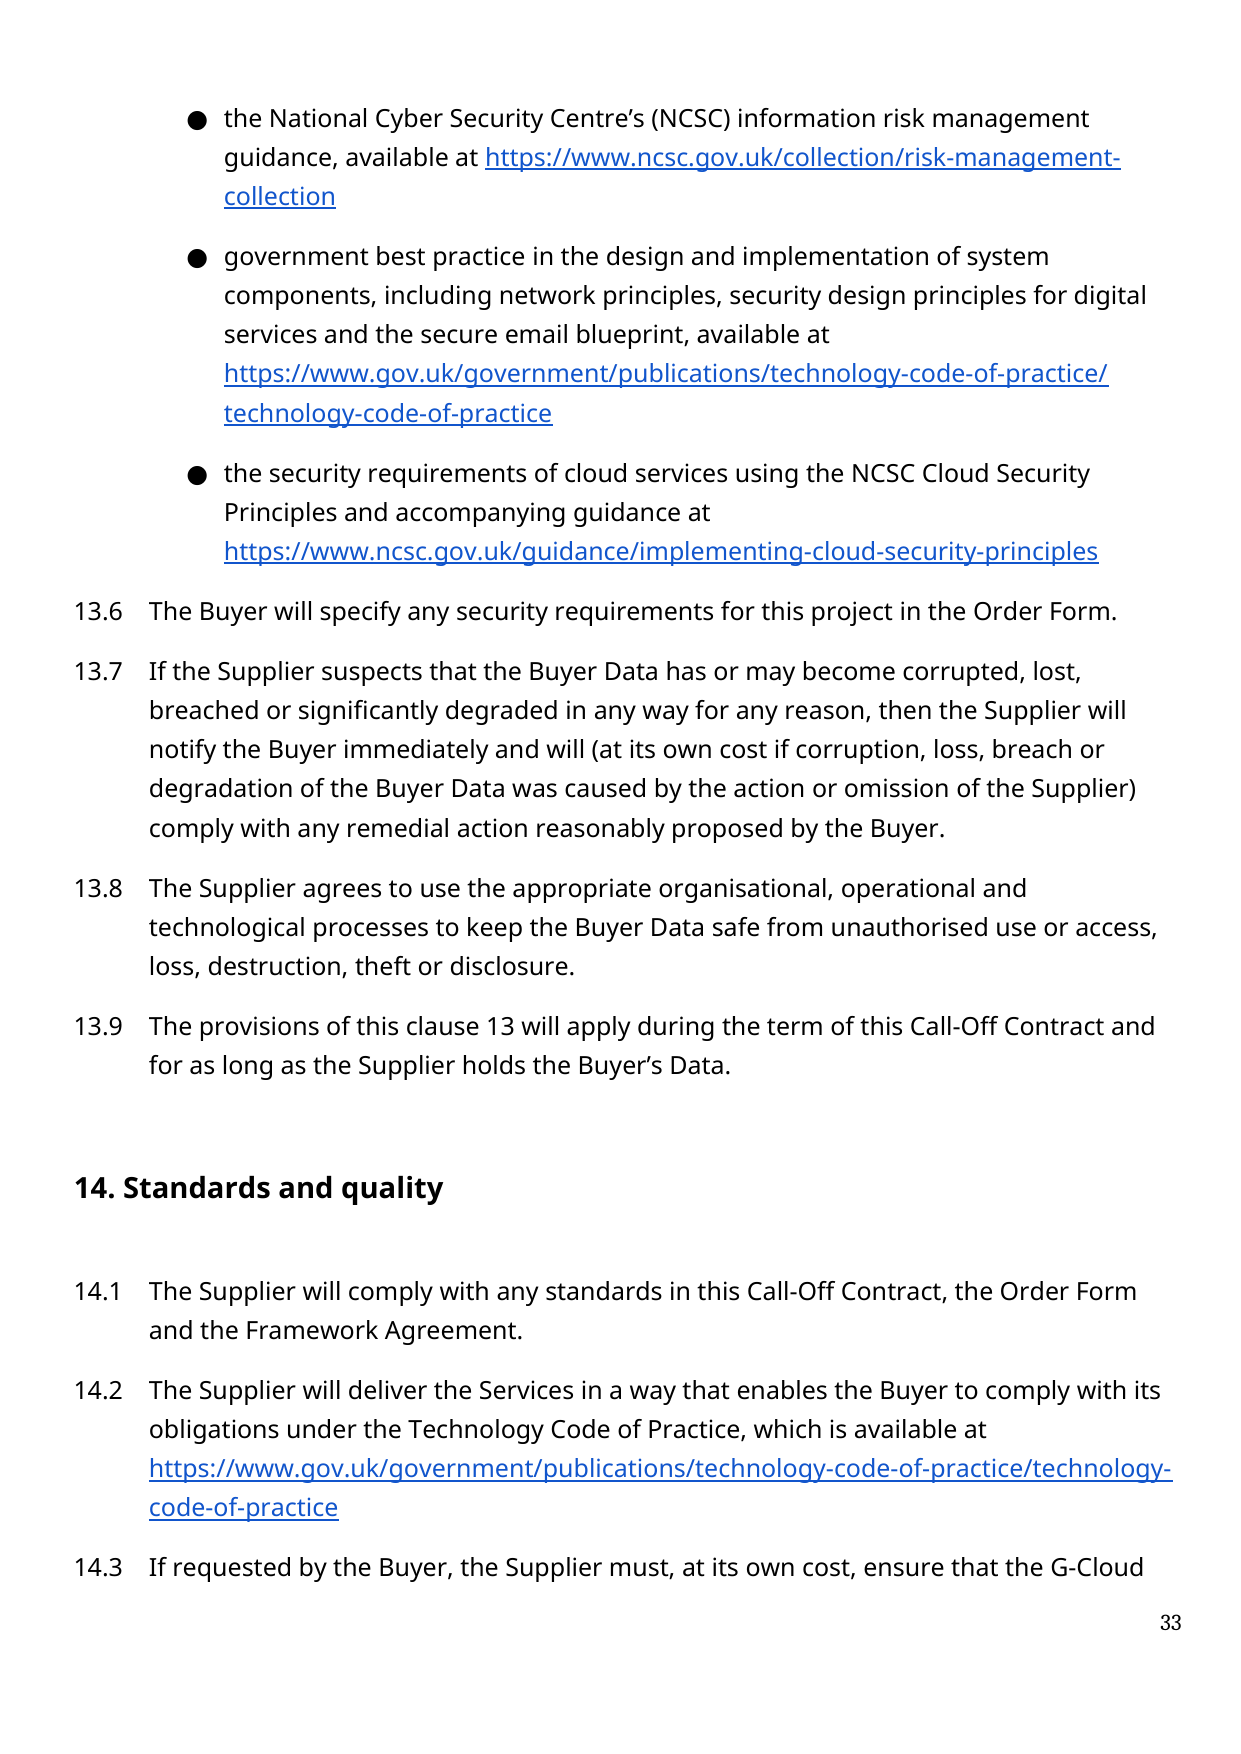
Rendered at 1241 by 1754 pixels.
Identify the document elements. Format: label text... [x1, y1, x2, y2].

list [73, 1550, 1181, 1584]
list If the Supplier suspects that the Buyer Data has or may become corrupted, lost, breached or significantly degraded in any way for any reason, then the Supplier will notify the Buyer immediately and will (at its own cost if corruption, loss, breach or degradation of the Buyer Data was caused by the action or omission of the Supplier) comply with any remedial action reasonably proposed by the Buyer. [73, 654, 1181, 844]
list The Buyer will specify any security requirements for this project in the Order Form. [73, 594, 1181, 628]
list The Supplier will deliver the Services in a way that enables the Buyer to comply with its obligations under the Technology Code of Practice, which is available at https://www.gov.uk/government/publications/technology-code-of-practice/technology-code-of-practice [73, 1373, 1181, 1524]
subtitle 14. Standards and quality [74, 1168, 1181, 1207]
list the security requirements of cloud services using the NCSC Cloud Security Principles and accompanying guidance at https://www.ncsc.gov.uk/guidance/implementing-cloud-security-principles [186, 455, 1181, 568]
list the National Cyber Security Centre’s (NCSC) information risk management guidance, available at https://www.ncsc.gov.uk/collection/risk-management-collection [186, 100, 1181, 213]
list The Supplier will comply with any standards in this Call-Off Contract, the Order Form and the Framework Agreement. [73, 1273, 1181, 1347]
list The Supplier agrees to use the appropriate organisational, operational and technological processes to keep the Buyer Data safe from unauthorised use or access, loss, destruction, theft or disclosure. [73, 870, 1181, 983]
list The provisions of this clause 13 will apply during the term of this Call-Off Contract and for as long as the Supplier holds the Buyer’s Data. [73, 1009, 1181, 1082]
list government best practice in the design and implementation of system components, including network principles, security design principles for digital services and the secure email blueprint, available at https://www.gov.uk/government/publications/technology-code-of-practice/technology-code-of-practice [186, 239, 1181, 429]
